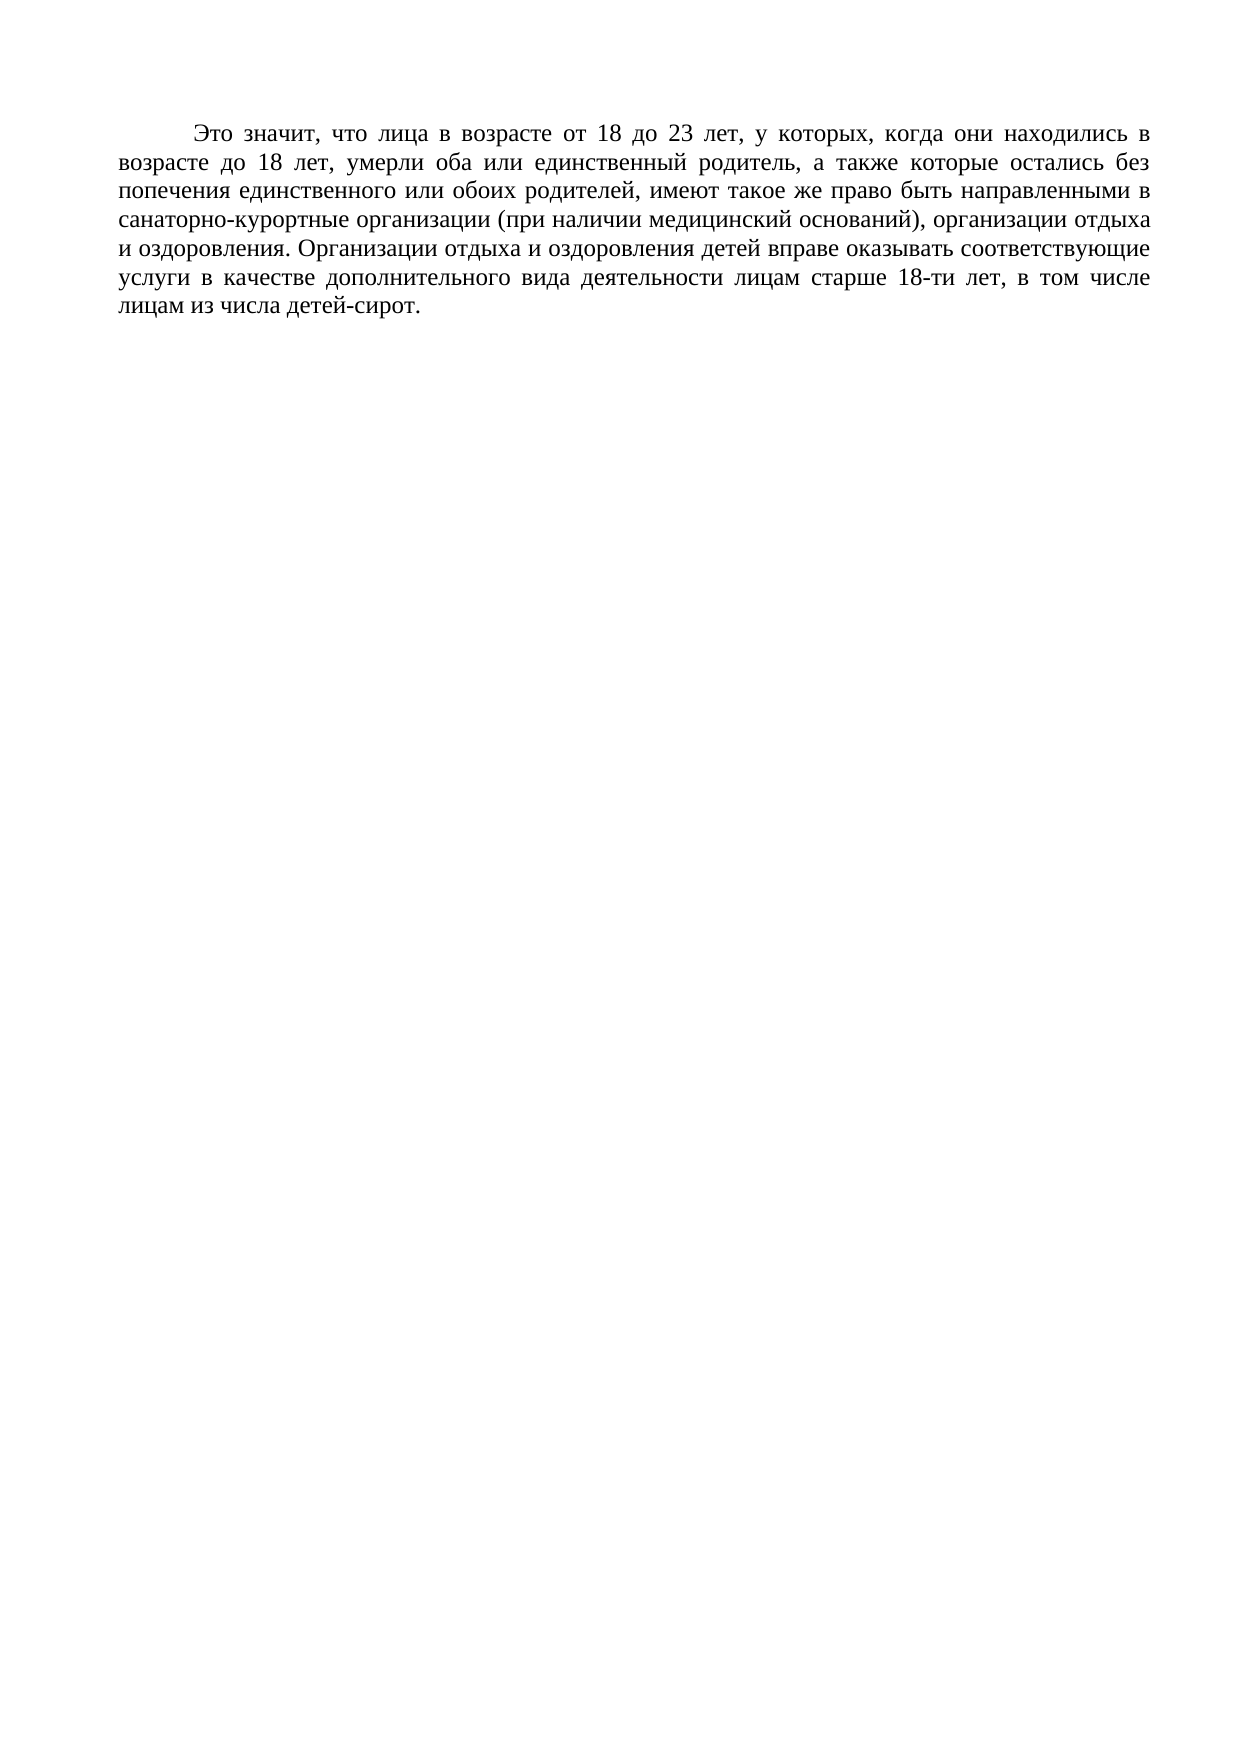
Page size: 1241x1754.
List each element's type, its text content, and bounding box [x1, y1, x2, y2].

text Это значит, что лица в возрасте от 18 до 23 лет, у которых, когда они находились в возрасте до 18 лет, умерли оба или единственный родитель, а также которые остались без попечения единственного или обоих родителей, имеют такое же право быть направленными в санаторно-курортные организации (при наличии медицинский оснований), организации отдыха и оздоровления. Организации отдыха и оздоровления детей вправе оказывать соответствующие услуги в качестве дополнительного вида деятельности лицам старше 18-ти лет, в том числе лицам из числа детей-сирот. [118, 118, 1152, 319]
